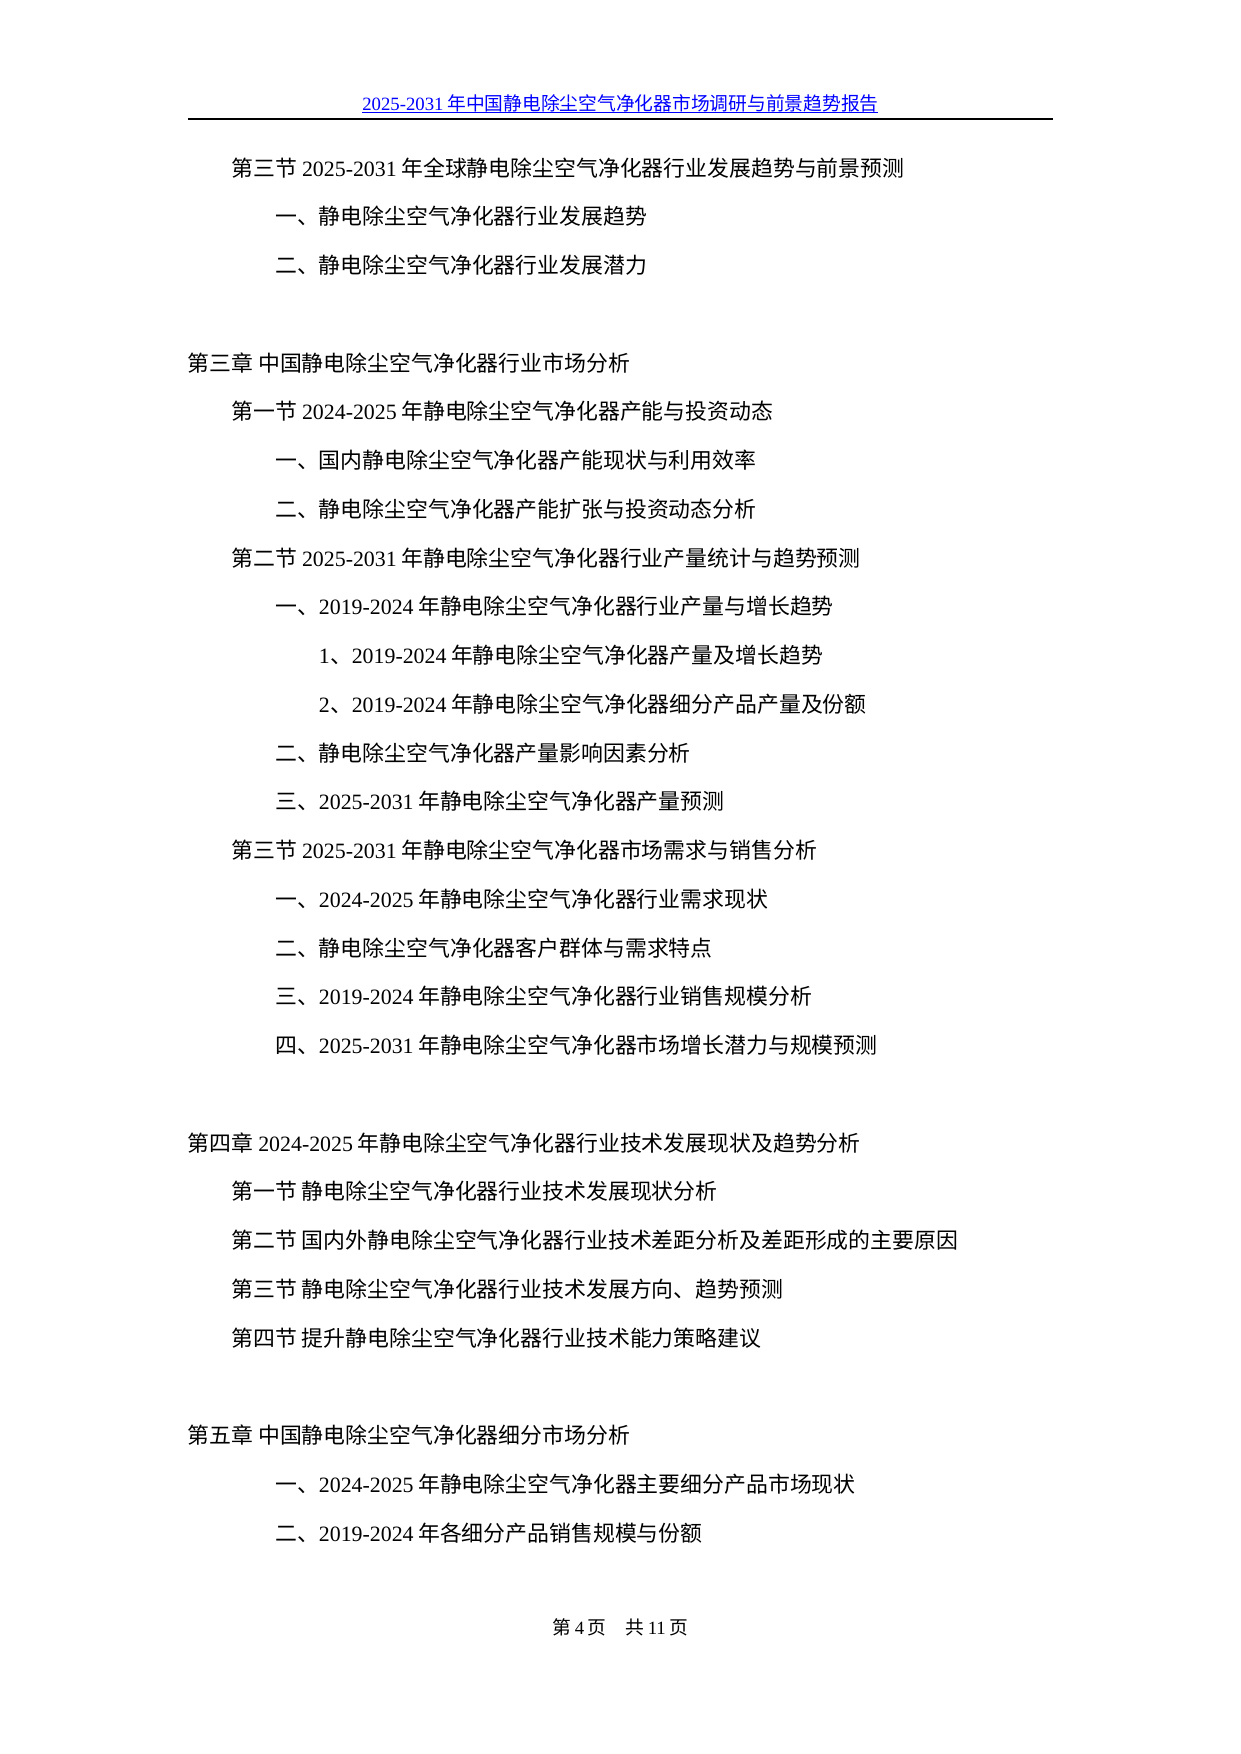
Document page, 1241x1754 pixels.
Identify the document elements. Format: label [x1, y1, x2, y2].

text [187, 150, 1053, 1548]
